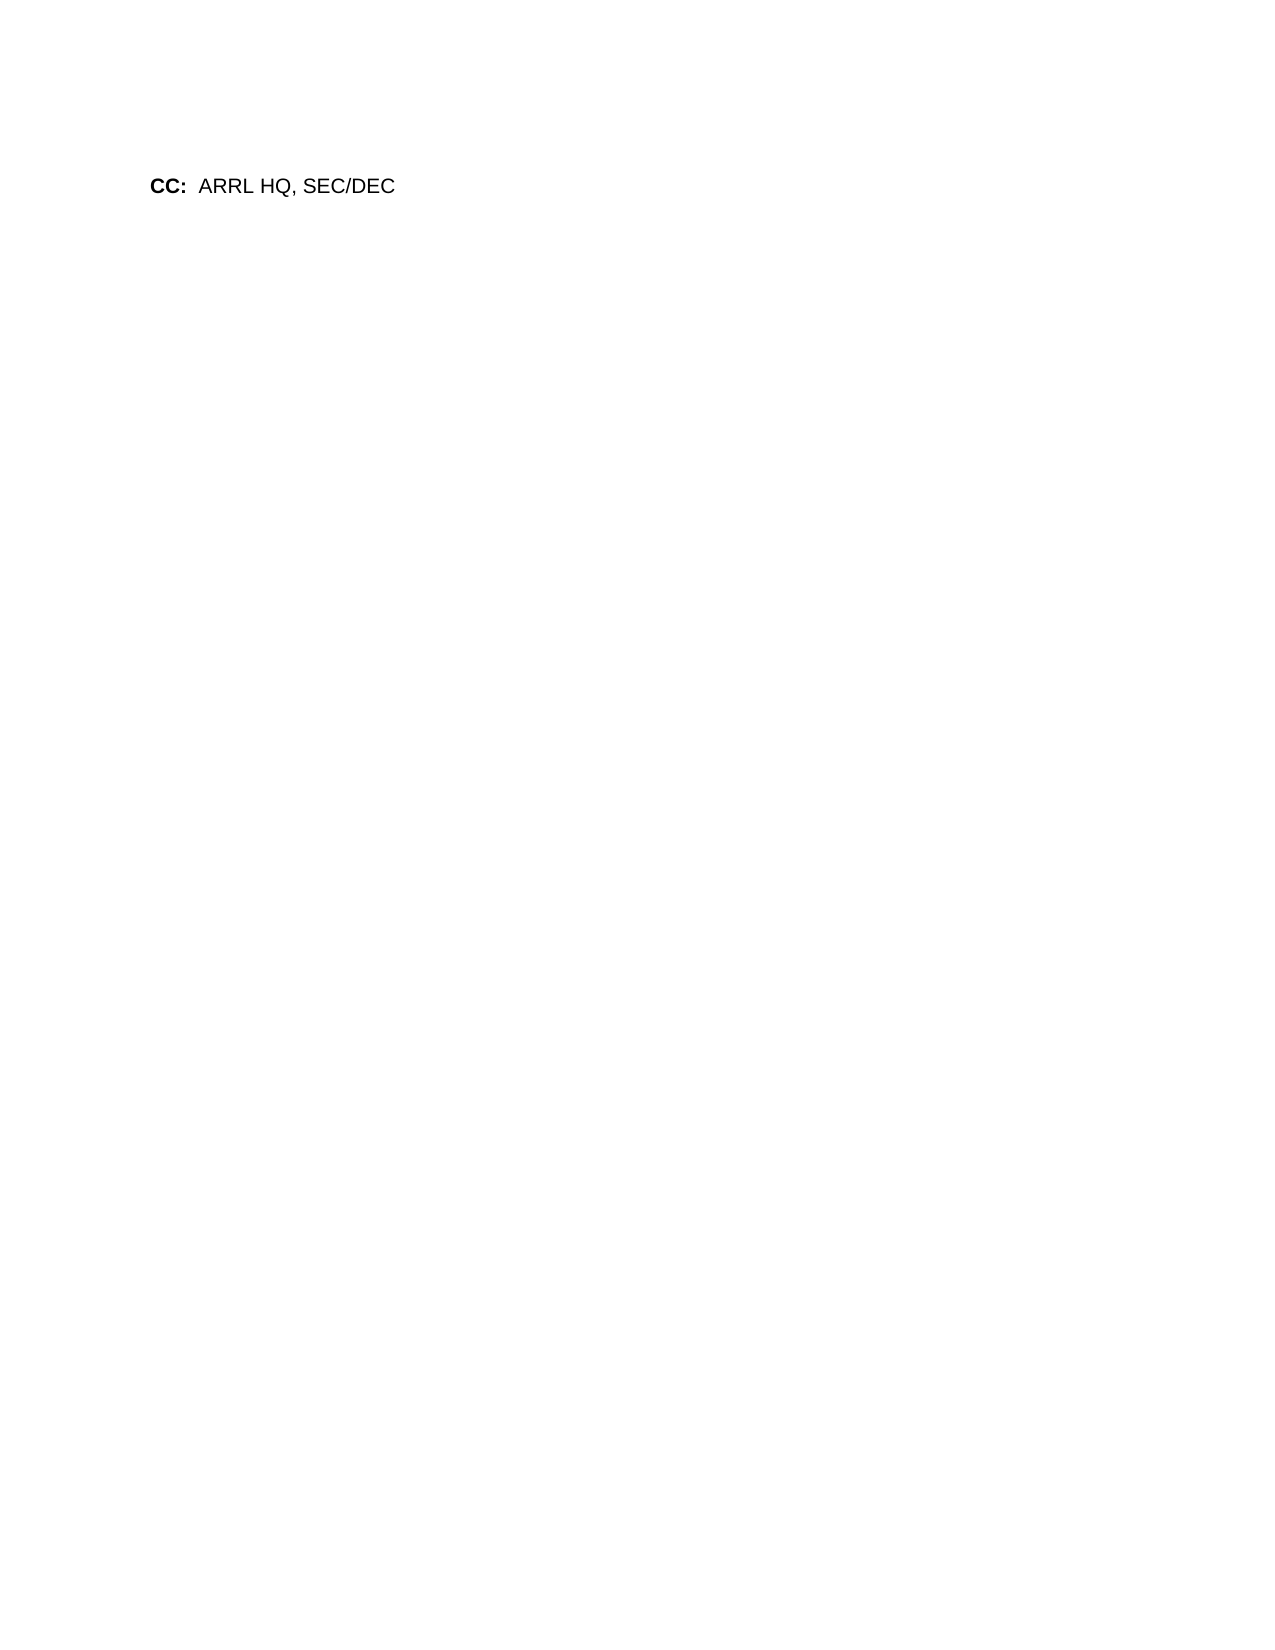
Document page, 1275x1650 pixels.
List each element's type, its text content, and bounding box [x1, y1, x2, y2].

text CC: ARRL HQ, SEC/DEC [150, 174, 1125, 198]
